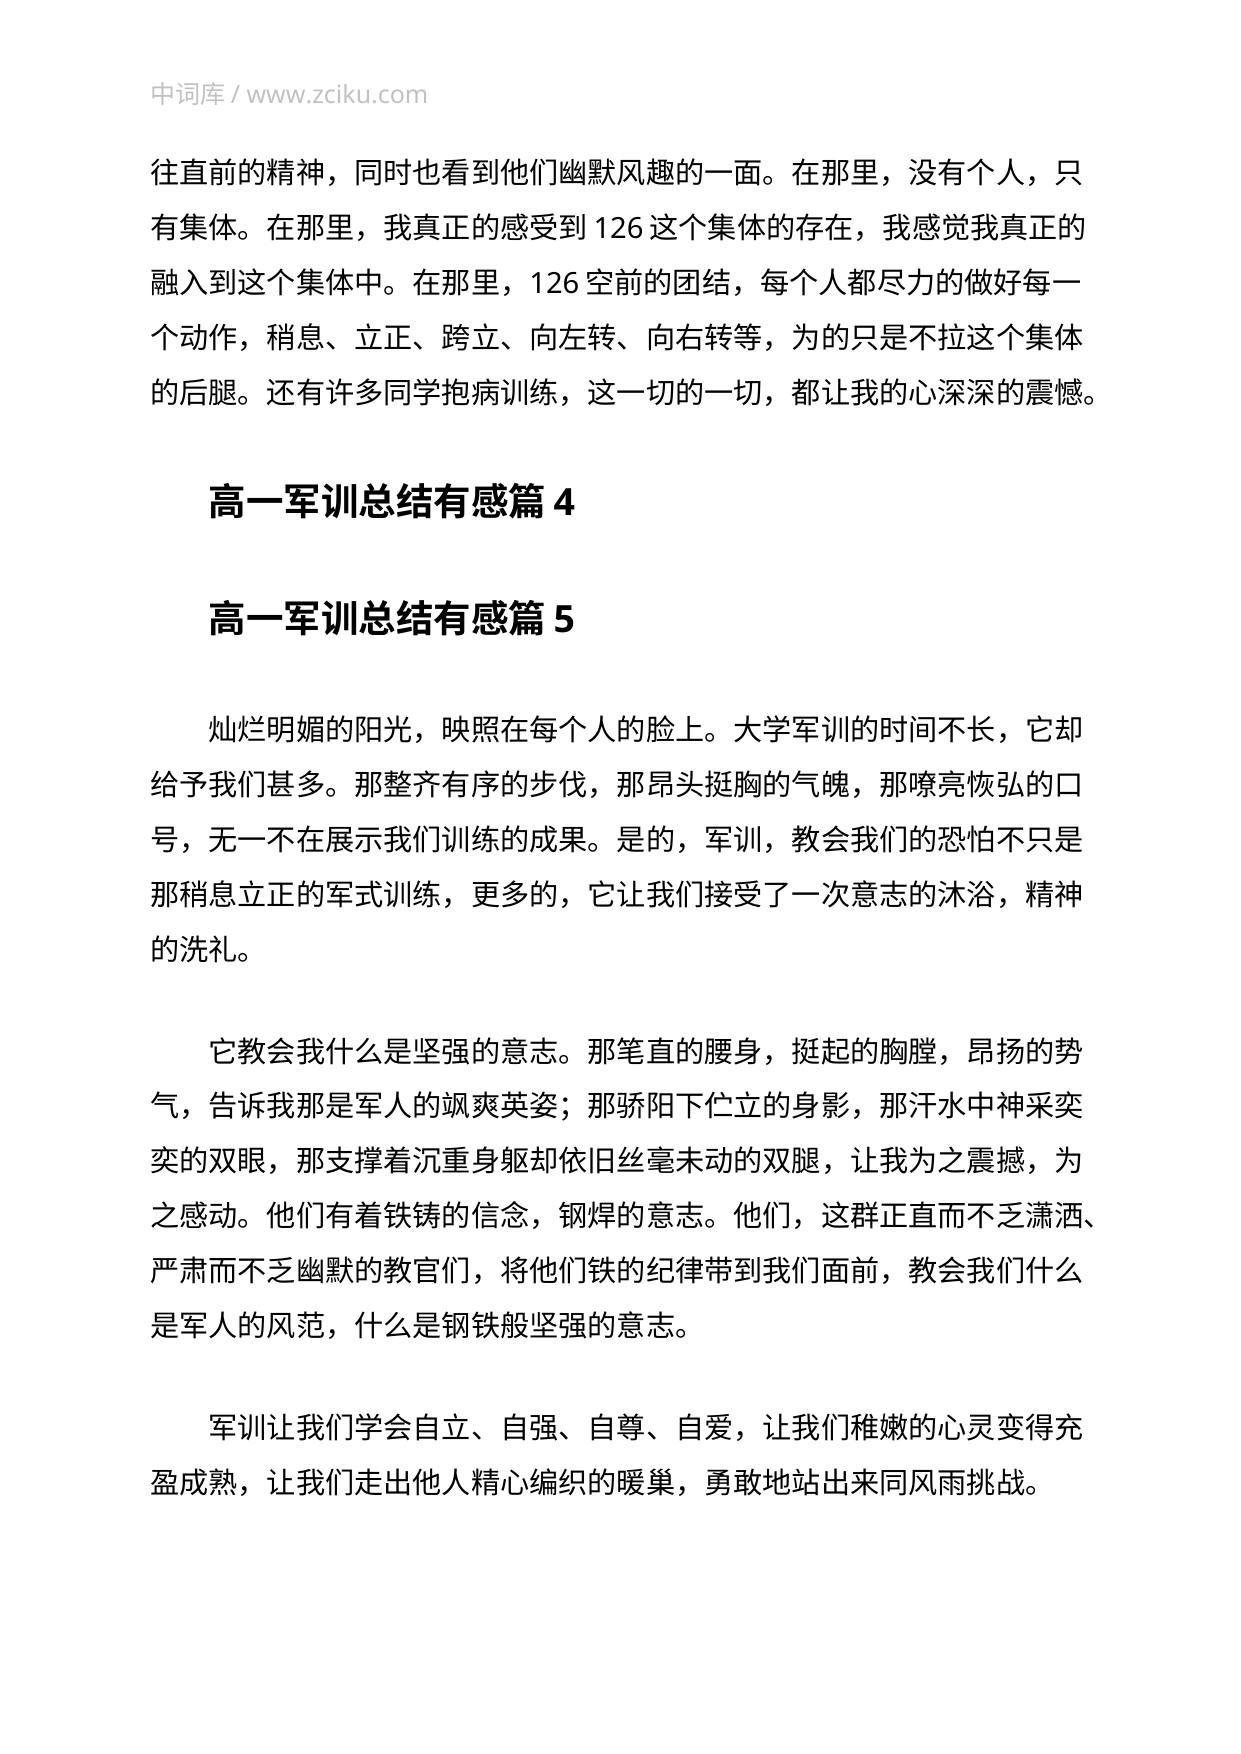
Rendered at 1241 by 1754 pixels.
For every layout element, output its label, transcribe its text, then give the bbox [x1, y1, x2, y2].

text 高一军训总结有感篇5 [150, 589, 1090, 644]
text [150, 150, 1090, 412]
text 高一军训总结有感篇4 [150, 472, 1090, 526]
text 它教会我什么是坚强的意志。那笔直的腰身，挺起的胸膛，昂扬的势气，告诉我那是军人的飒爽英姿；那骄阳下伫立的身影，那汗水中神采奕奕的双眼，那支撑着沉重身躯却依旧丝毫未动的双腿，让我为之震撼，为之感动。他们有着铁铸的信念，钢焊的意志。他们，这群正直而不乏潇洒、严肃而不乏幽默的教官们，将他们铁的纪律带到我们面前，教会我们什么是军人的风范，什么是钢铁般坚强的意志。 [150, 1028, 1090, 1345]
text 军训让我们学会自立、自强、自尊、自爱，让我们稚嫩的心灵变得充盈成熟，让我们走出他人精心编织的暖巢，勇敢地站出来同风雨挑战。 [150, 1404, 1090, 1502]
text 灿烂明媚的阳光，映照在每个人的脸上。大学军训的时间不长，它却给予我们甚多。那整齐有序的步伐，那昂头挺胸的气魄，那嘹亮恢弘的口号，无一不在展示我们训练的成果。是的，军训，教会我们的恐怕不只是那稍息立正的军式训练，更多的，它让我们接受了一次意志的沐浴，精神的洗礼。 [150, 707, 1090, 969]
